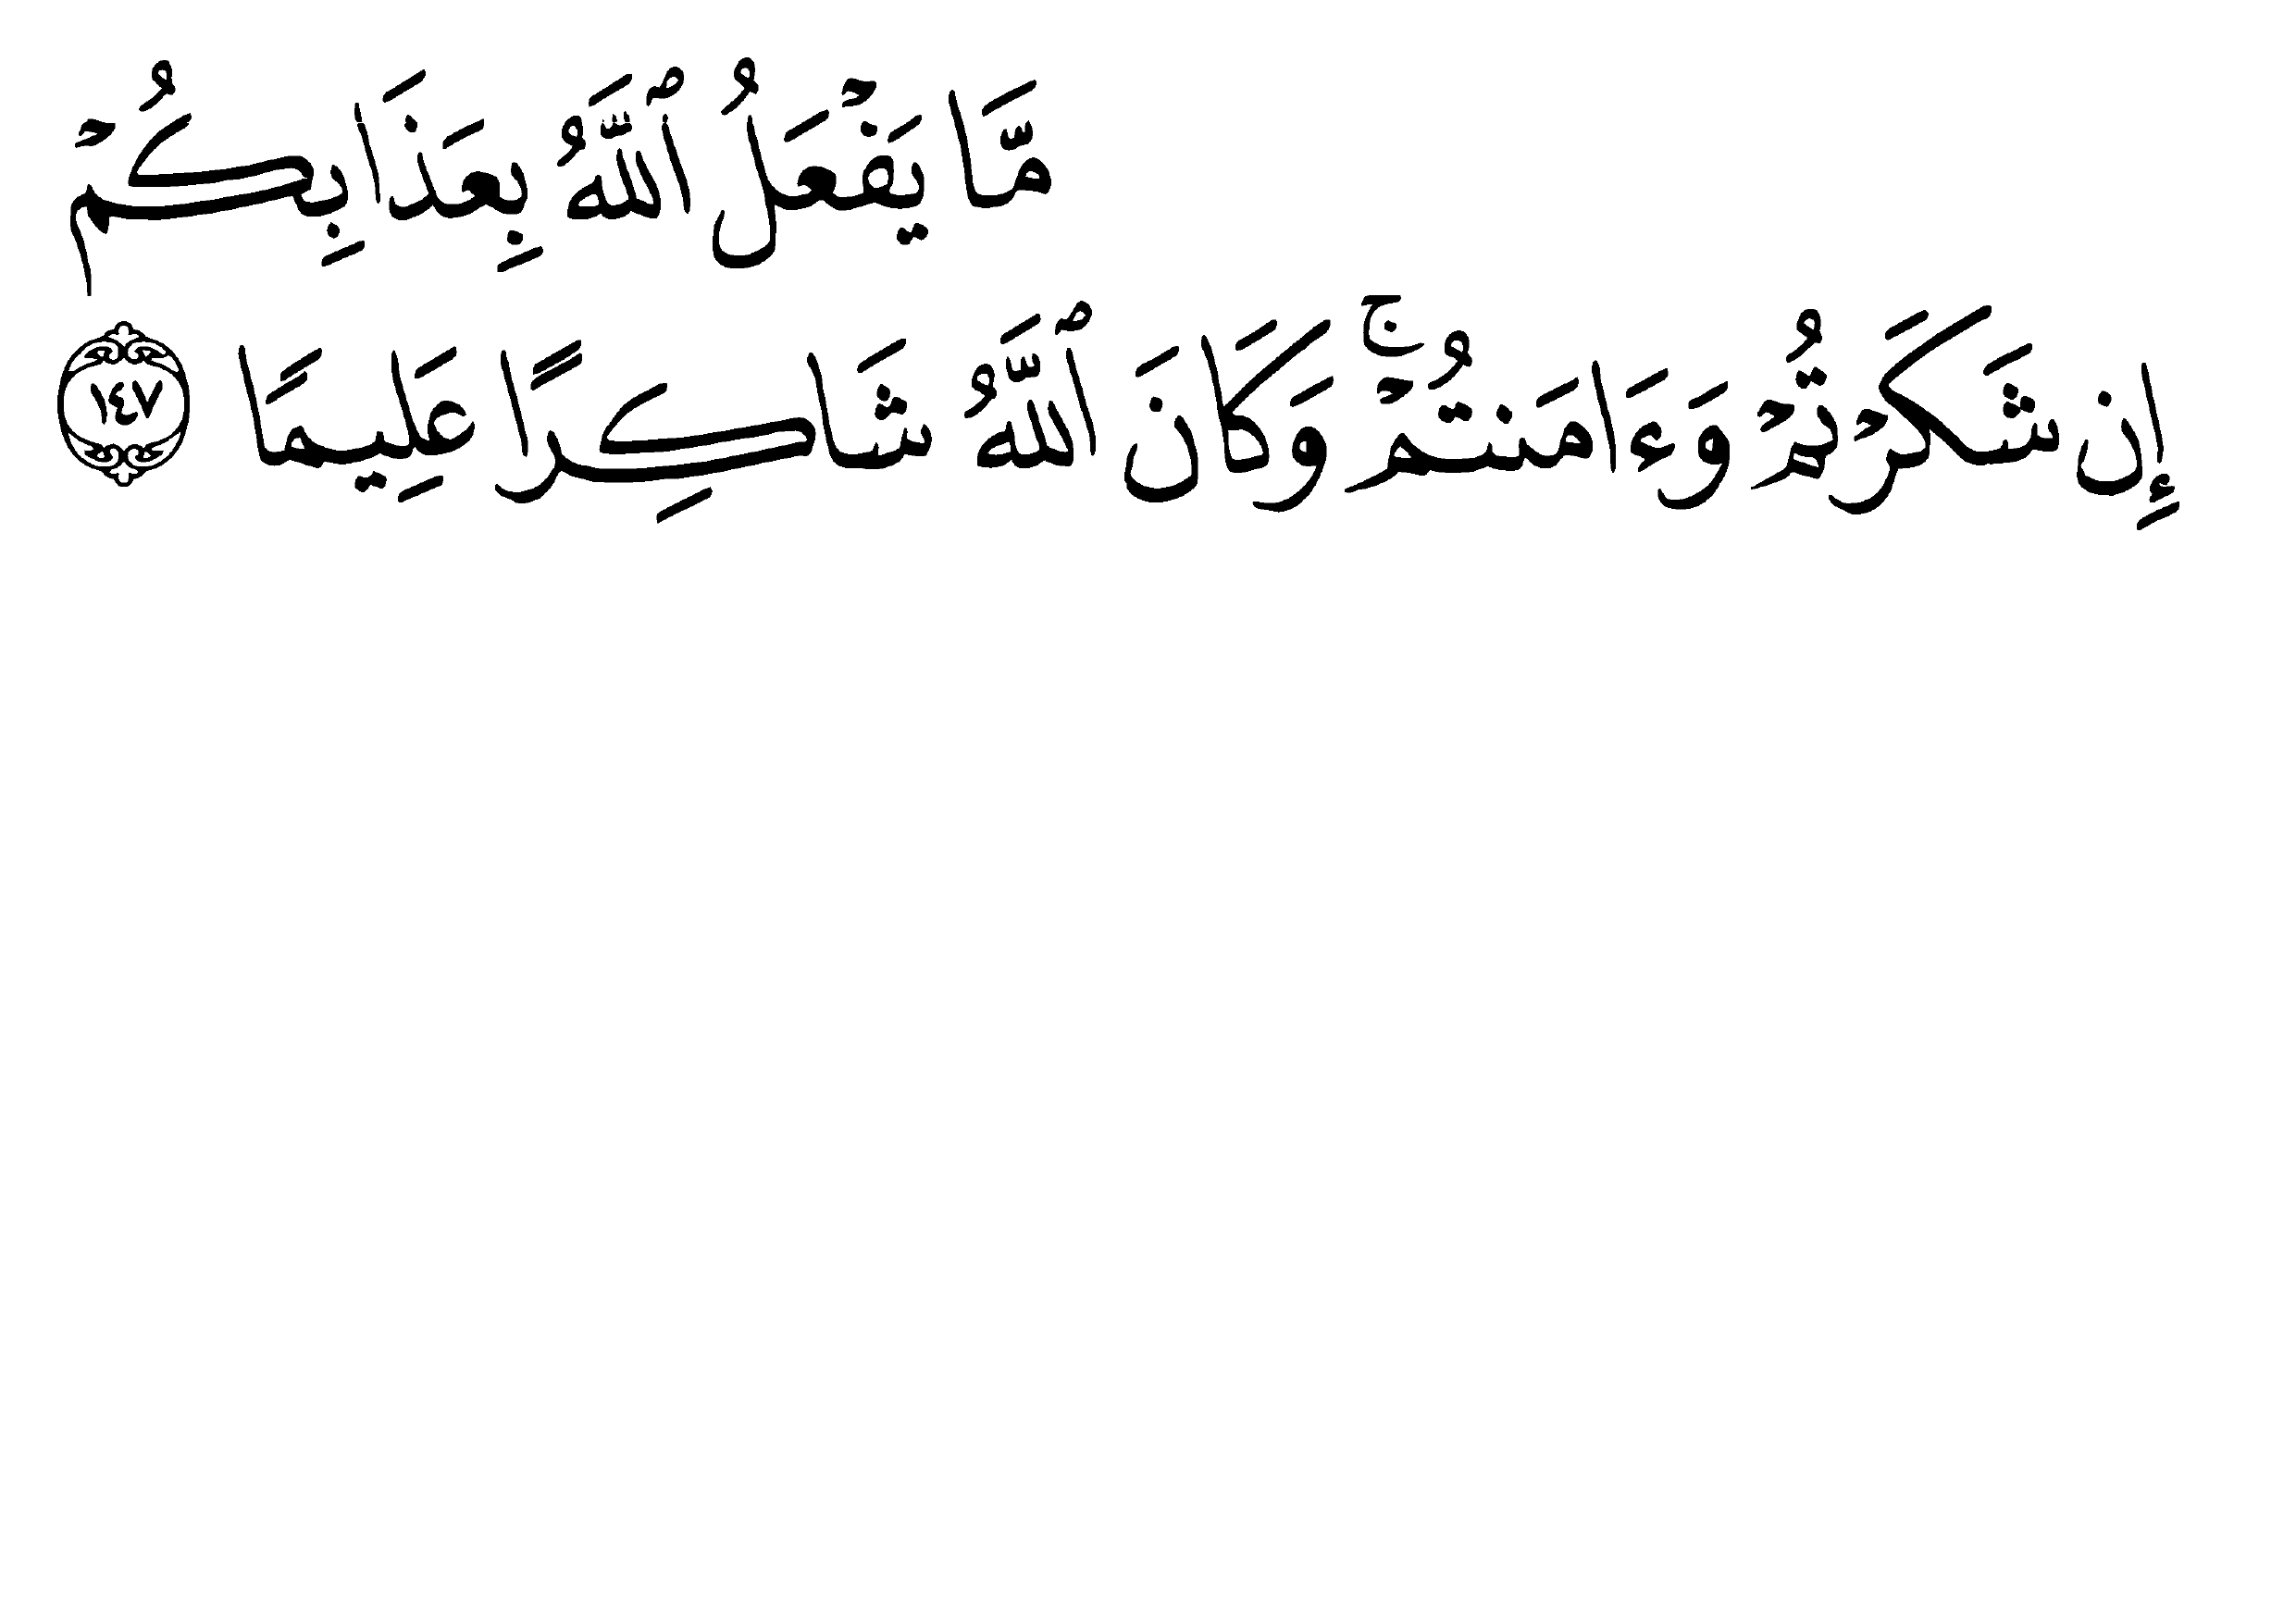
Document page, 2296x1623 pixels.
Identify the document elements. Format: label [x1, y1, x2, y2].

picture [57, 57, 2179, 530]
